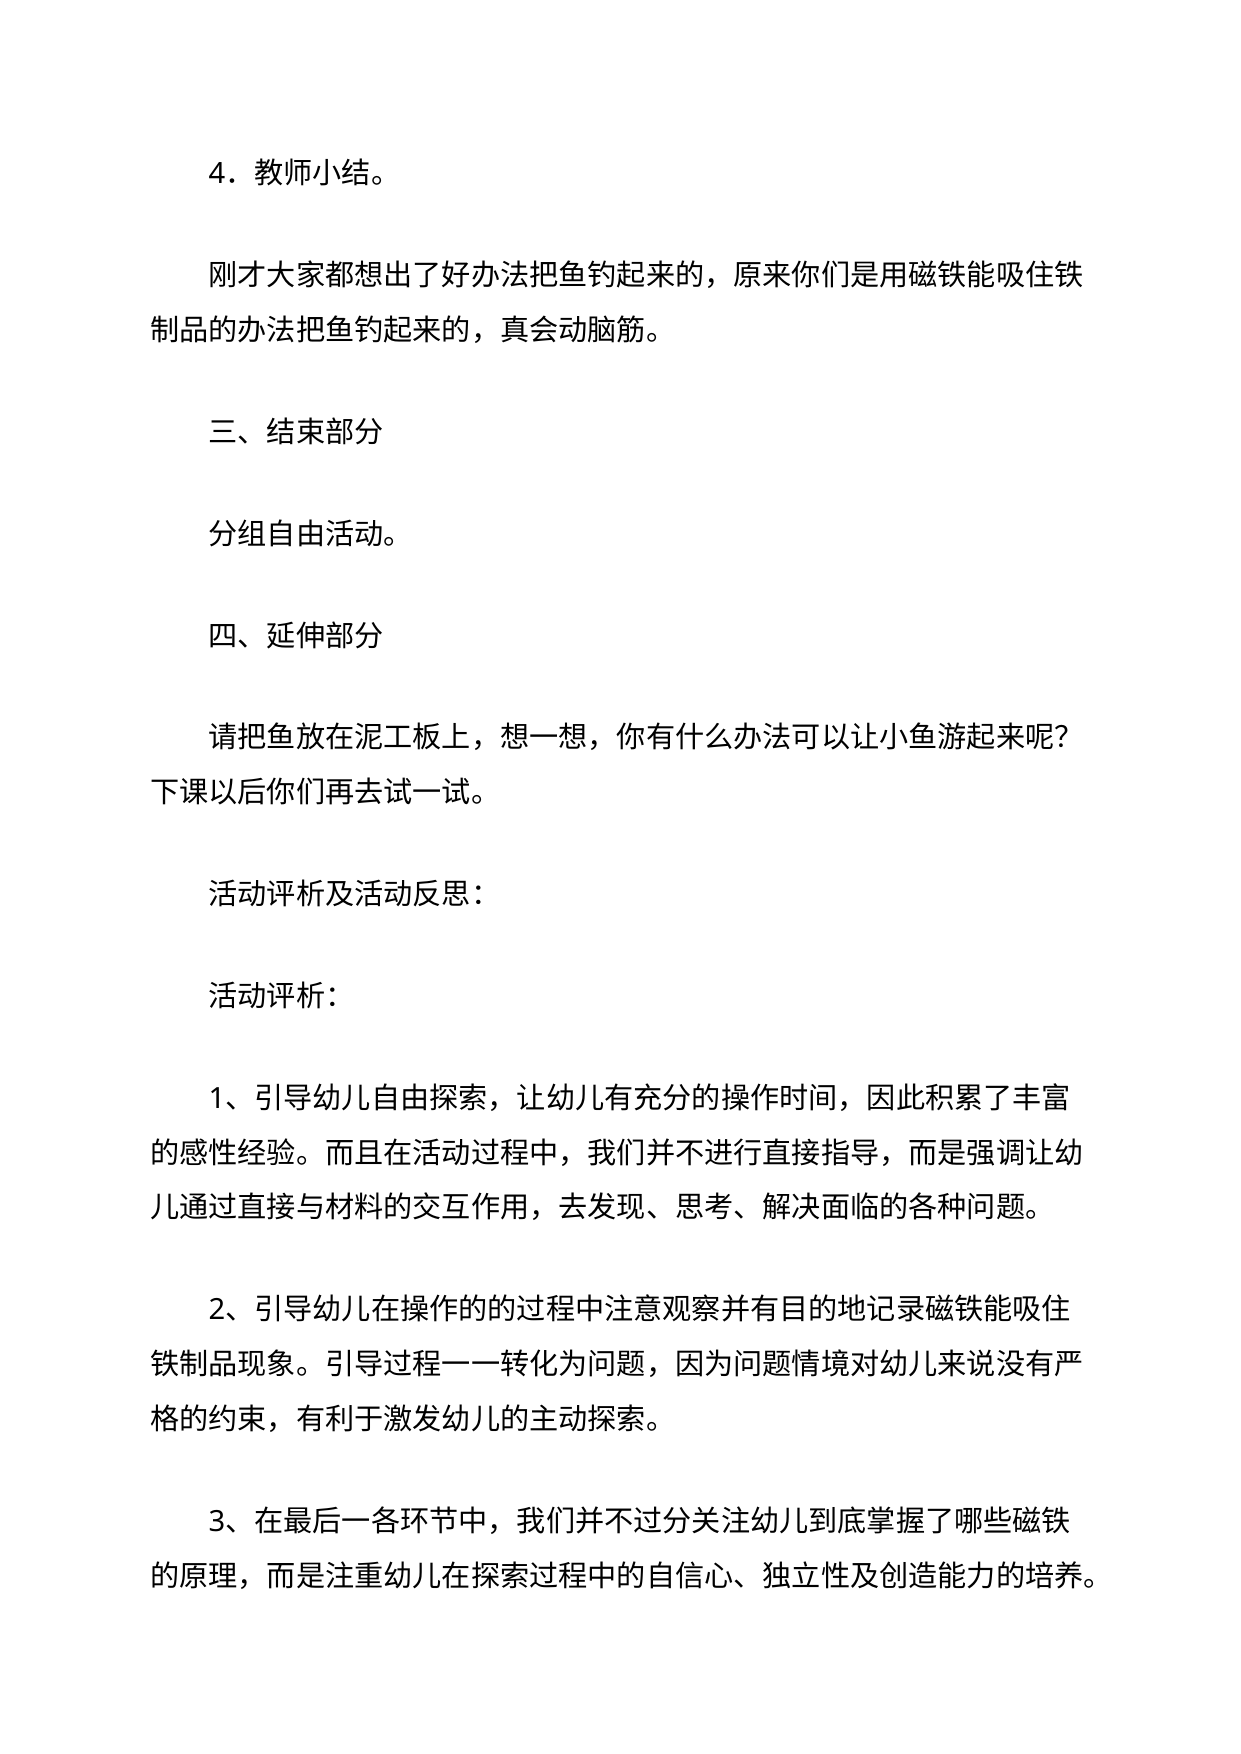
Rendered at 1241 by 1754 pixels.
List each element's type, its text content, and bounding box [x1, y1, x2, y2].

text 活动评析： [150, 972, 1090, 1015]
text 请把鱼放在泥工板上，想一想，你有什么办法可以让小鱼游起来呢？下课以后你们再去试一试。 [150, 714, 1090, 811]
text 四、延伸部分 [150, 612, 1090, 654]
text 1、引导幼儿自由探索，让幼儿有充分的操作时间，因此积累了丰富的感性经验。而且在活动过程中，我们并不进行直接指导，而是强调让幼儿通过直接与材料的交互作用，去发现、思考、解决面临的各种问题。 [150, 1074, 1090, 1226]
text 活动评析及活动反思： [150, 871, 1090, 913]
text 2、引导幼儿在操作的的过程中注意观察并有目的地记录磁铁能吸住铁制品现象。引导过程一一转化为问题，因为问题情境对幼儿来说没有严格的约束，有利于激发幼儿的主动探索。 [150, 1286, 1090, 1438]
text 分组自由活动。 [150, 510, 1090, 553]
text 4．教师小结。 [150, 150, 1090, 192]
text 刚才大家都想出了好办法把鱼钓起来的，原来你们是用磁铁能吸住铁制品的办法把鱼钓起来的，真会动脑筋。 [150, 252, 1090, 349]
text 三、结束部分 [150, 409, 1090, 451]
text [150, 1497, 1090, 1595]
